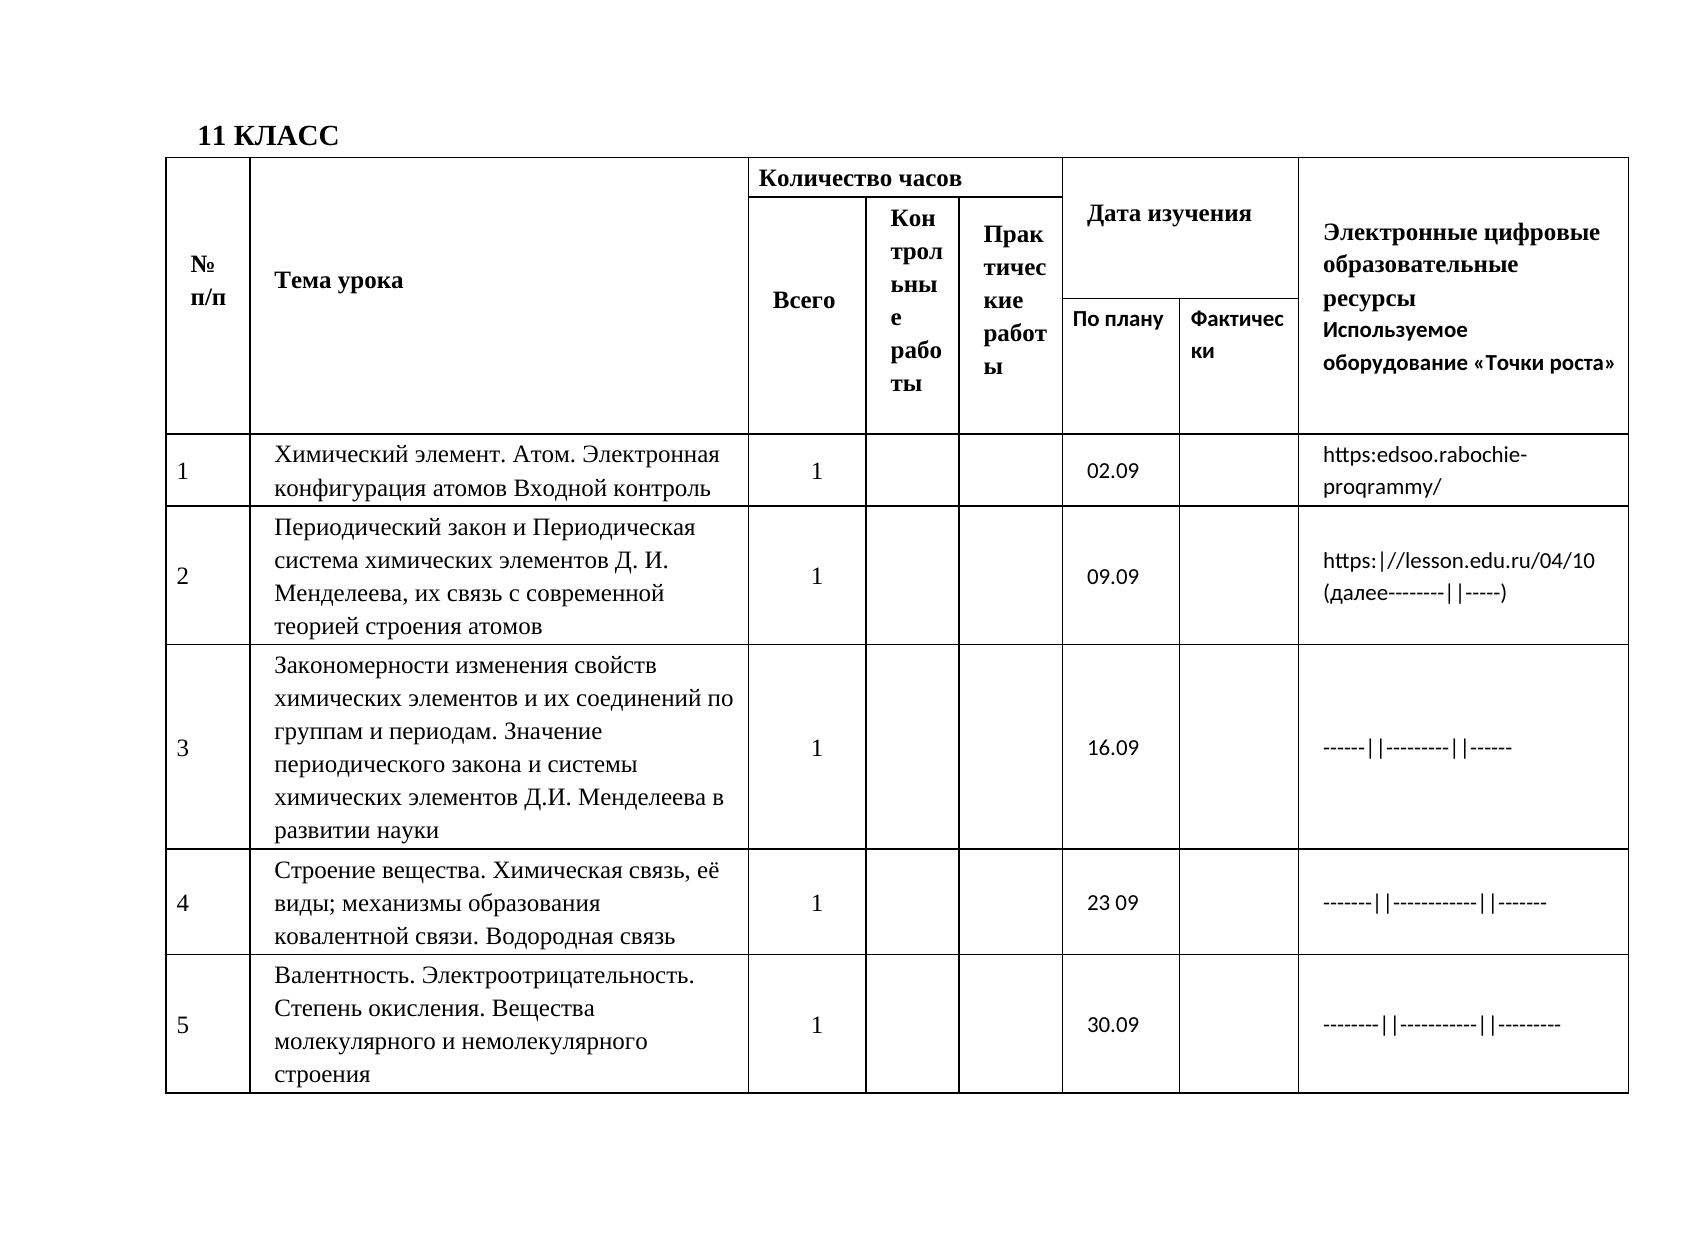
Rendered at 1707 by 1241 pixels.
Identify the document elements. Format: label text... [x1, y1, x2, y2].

table_cell ------||---------||------ [1299, 645, 1628, 848]
table_cell https:edsoo.rabochie-proqrammy/ [1299, 435, 1628, 505]
table_cell Закономерности изменения свойств химических элементов и их соединений по группам и периодам. Значение периодического закона и системы химических элементов Д.И. Менделеева в развитии науки [251, 645, 748, 848]
table_cell [867, 435, 958, 505]
table_cell 30.09 [1063, 955, 1179, 1092]
table_cell [1180, 645, 1298, 848]
table_cell [1180, 955, 1298, 1092]
table_cell [1180, 435, 1298, 505]
table_cell Строение вещества. Химическая связь, её виды; механизмы образования ковалентной связи. Водородная связь [251, 850, 748, 953]
table_cell 1 [749, 955, 865, 1092]
table_cell [867, 850, 958, 953]
table_cell Химический элемент. Атом. Электронная конфигурация атомов Входной контроль [251, 435, 748, 505]
table_cell [1180, 507, 1298, 644]
table_cell Контрольные работы [867, 198, 958, 433]
table_cell --------||-----------||--------- [1299, 955, 1628, 1092]
table_cell 09.09 [1063, 507, 1179, 644]
table_cell 2 [167, 507, 249, 644]
table_cell 02.09 [1063, 435, 1179, 505]
table_cell -------||------------||------- [1299, 850, 1628, 953]
table_header Количество часов [749, 158, 1062, 196]
table_cell [960, 850, 1062, 953]
table_cell Валентность. Электроотрицательность. Степень окисления. Вещества молекулярного и немолекулярного строения [251, 955, 748, 1092]
table_cell 4 [167, 850, 249, 953]
table_cell 1 [749, 435, 865, 505]
table_header Тема урока [251, 158, 748, 433]
table_cell Всего [749, 198, 865, 433]
table_cell [1180, 850, 1298, 953]
table_cell 23 09 [1063, 850, 1179, 953]
table_cell 5 [167, 955, 249, 1092]
table_cell По плану [1063, 299, 1179, 433]
table_cell 1 [749, 850, 865, 953]
table_header Электронные цифровые образовательные ресурсы Используемое оборудование «Точки роста» [1299, 158, 1628, 433]
table_cell 1 [749, 645, 865, 848]
text 11 КЛАСС [190, 118, 1618, 152]
table_header Дата изучения [1063, 158, 1298, 298]
table_cell Фактически [1180, 299, 1298, 433]
table_cell https:|//lesson.edu.ru/04/10 (далее--------||-----) [1299, 507, 1628, 644]
table_cell [960, 507, 1062, 644]
table_cell Периодический закон и Периодическая система химических элементов Д. И. Менделеева, их связь с современной теорией строения атомов [251, 507, 748, 644]
table_cell 1 [749, 507, 865, 644]
table_cell [867, 955, 958, 1092]
table_cell 3 [167, 645, 249, 848]
table_cell [960, 435, 1062, 505]
table_cell 16.09 [1063, 645, 1179, 848]
table_header № п/п [167, 158, 249, 433]
table_cell 1 [167, 435, 249, 505]
table_cell Практические работы [960, 198, 1062, 433]
table_cell [867, 507, 958, 644]
table_cell [960, 645, 1062, 848]
table_cell [867, 645, 958, 848]
table_cell [960, 955, 1062, 1092]
